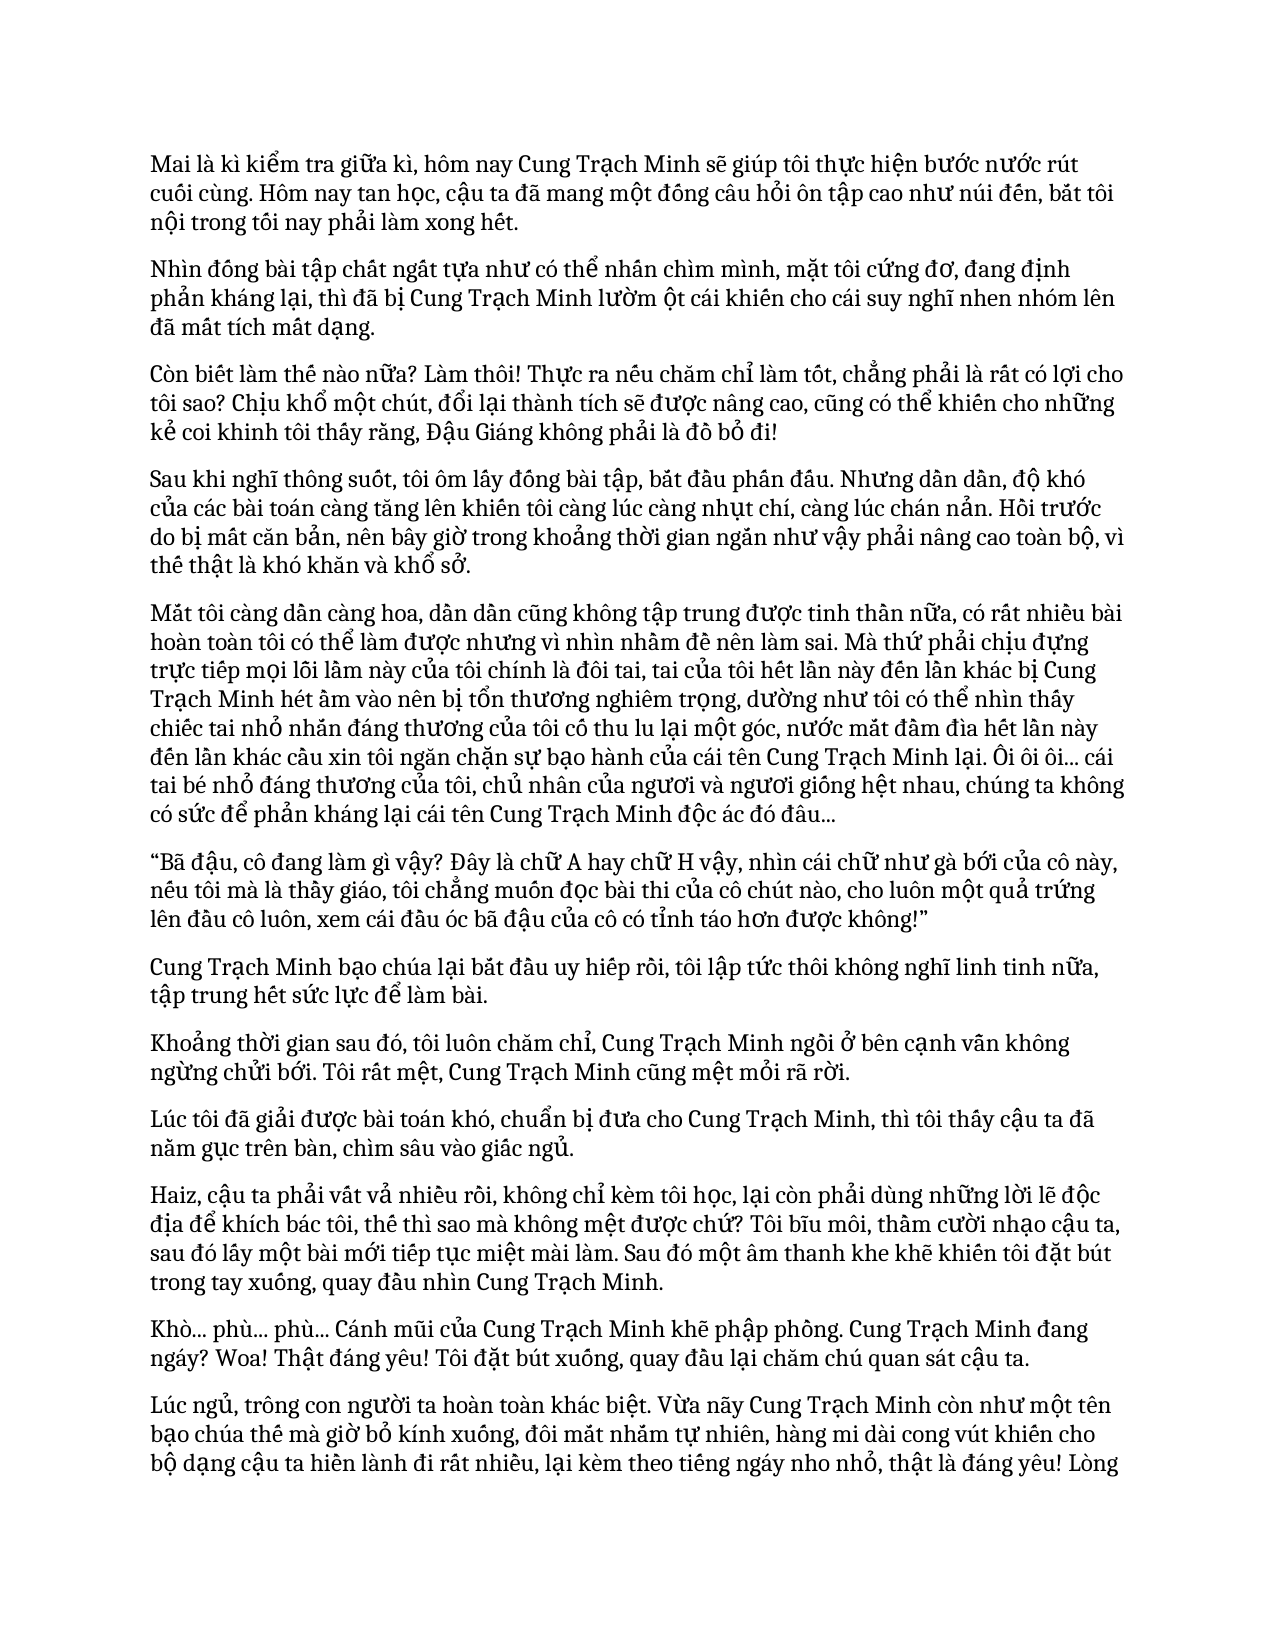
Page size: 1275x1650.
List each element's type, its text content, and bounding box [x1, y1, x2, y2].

text Khò... phù... phù... Cánh mũi của Cung Trạch Minh khẽ phập phồng. Cung Trạch Minh đang ngáy? Woa! Thật đáng yêu! Tôi đặt bút xuống, quay đầu lại chăm chú quan sát cậu ta. [150, 1315, 1125, 1372]
text Haiz, cậu ta phải vất vả nhiều rồi, không chỉ kèm tôi học, lại còn phải dùng những lời lẽ độc địa để khích bác tôi, thế thì sao mà không mệt được chứ? Tôi bĩu môi, thầm cười nhạo cậu ta, sau đó lấy một bài mới tiếp tục miệt mài làm. Sau đó một âm thanh khe khẽ khiến tôi đặt bút trong tay xuống, quay đầu nhìn Cung Trạch Minh. [150, 1181, 1125, 1296]
text Sau khi nghĩ thông suốt, tôi ôm lấy đống bài tập, bắt đầu phấn đấu. Nhưng dần dần, độ khó của các bài toán càng tăng lên khiến tôi càng lúc càng nhụt chí, càng lúc chán nản. Hồi trước do bị mất căn bản, nên bây giờ trong khoảng thời gian ngắn như vậy phải nâng cao toàn bộ, vì thế thật là khó khăn và khổ sở. [150, 465, 1125, 580]
text Lúc tôi đã giải được bài toán khó, chuẩn bị đưa cho Cung Trạch Minh, thì tôi thấy cậu ta đã nằm gục trên bàn, chìm sâu vào giấc ngủ. [150, 1105, 1125, 1162]
text Cung Trạch Minh bạo chúa lại bắt đầu uy hiếp rồi, tôi lập tức thôi không nghĩ linh tinh nữa, tập trung hết sức lực để làm bài. [150, 952, 1125, 1010]
text Khoảng thời gian sau đó, tôi luôn chăm chỉ, Cung Trạch Minh ngồi ở bên cạnh vẫn không ngừng chửi bới. Tôi rất mệt, Cung Trạch Minh cũng mệt mỏi rã rời. [150, 1029, 1125, 1086]
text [150, 1391, 1125, 1477]
text Mắt tôi càng dần càng hoa, dần dần cũng không tập trung được tinh thần nữa, có rất nhiều bài hoàn toàn tôi có thể làm được nhưng vì nhìn nhầm đề nên làm sai. Mà thứ phải chịu đựng trực tiếp mọi lỗi lầm này của tôi chính là đôi tai, tai của tôi hết lần này đến lần khác bị Cung Trạch Minh hét ầm vào nên bị tổn thương nghiêm trọng, dường như tôi có thể nhìn thấy chiếc tai nhỏ nhắn đáng thương của tôi cố thu lu lại một góc, nước mắt đầm đìa hết lần này đến lần khác cầu xin tôi ngăn chặn sự bạo hành của cái tên Cung Trạch Minh lại. Ôi ôi ôi... cái tai bé nhỏ đáng thương của tôi, chủ nhân của ngươi và ngươi giống hệt nhau, chúng ta không có sức để phản kháng lại cái tên Cung Trạch Minh độc ác đó đâu... [150, 599, 1125, 829]
text “Bã đậu, cô đang làm gì vậy? Đây là chữ A hay chữ H vậy, nhìn cái chữ như gà bới của cô này, nếu tôi mà là thầy giáo, tôi chẳng muốn đọc bài thi của cô chút nào, cho luôn một quả trứng lên đầu cô luôn, xem cái đầu óc bã đậu của cô có tỉnh táo hơn được không!” [150, 847, 1125, 934]
text Mai là kì kiểm tra giữa kì, hôm nay Cung Trạch Minh sẽ giúp tôi thực hiện bước nước rút cuối cùng. Hôm nay tan học, cậu ta đã mang một đống câu hỏi ôn tập cao như núi đến, bắt tôi nội trong tối nay phải làm xong hết. [150, 150, 1125, 236]
text Nhìn đống bài tập chất ngất tựa như có thể nhấn chìm mình, mặt tôi cứng đơ, đang định phản kháng lại, thì đã bị Cung Trạch Minh lườm ột cái khiến cho cái suy nghĩ nhen nhóm lên đã mất tích mất dạng. [150, 255, 1125, 341]
text Còn biết làm thế nào nữa? Làm thôi! Thực ra nếu chăm chỉ làm tốt, chẳng phải là rất có lợi cho tôi sao? Chịu khổ một chút, đổi lại thành tích sẽ được nâng cao, cũng có thể khiến cho những kẻ coi khinh tôi thấy rằng, Đậu Giáng không phải là đồ bỏ đi! [150, 360, 1125, 446]
